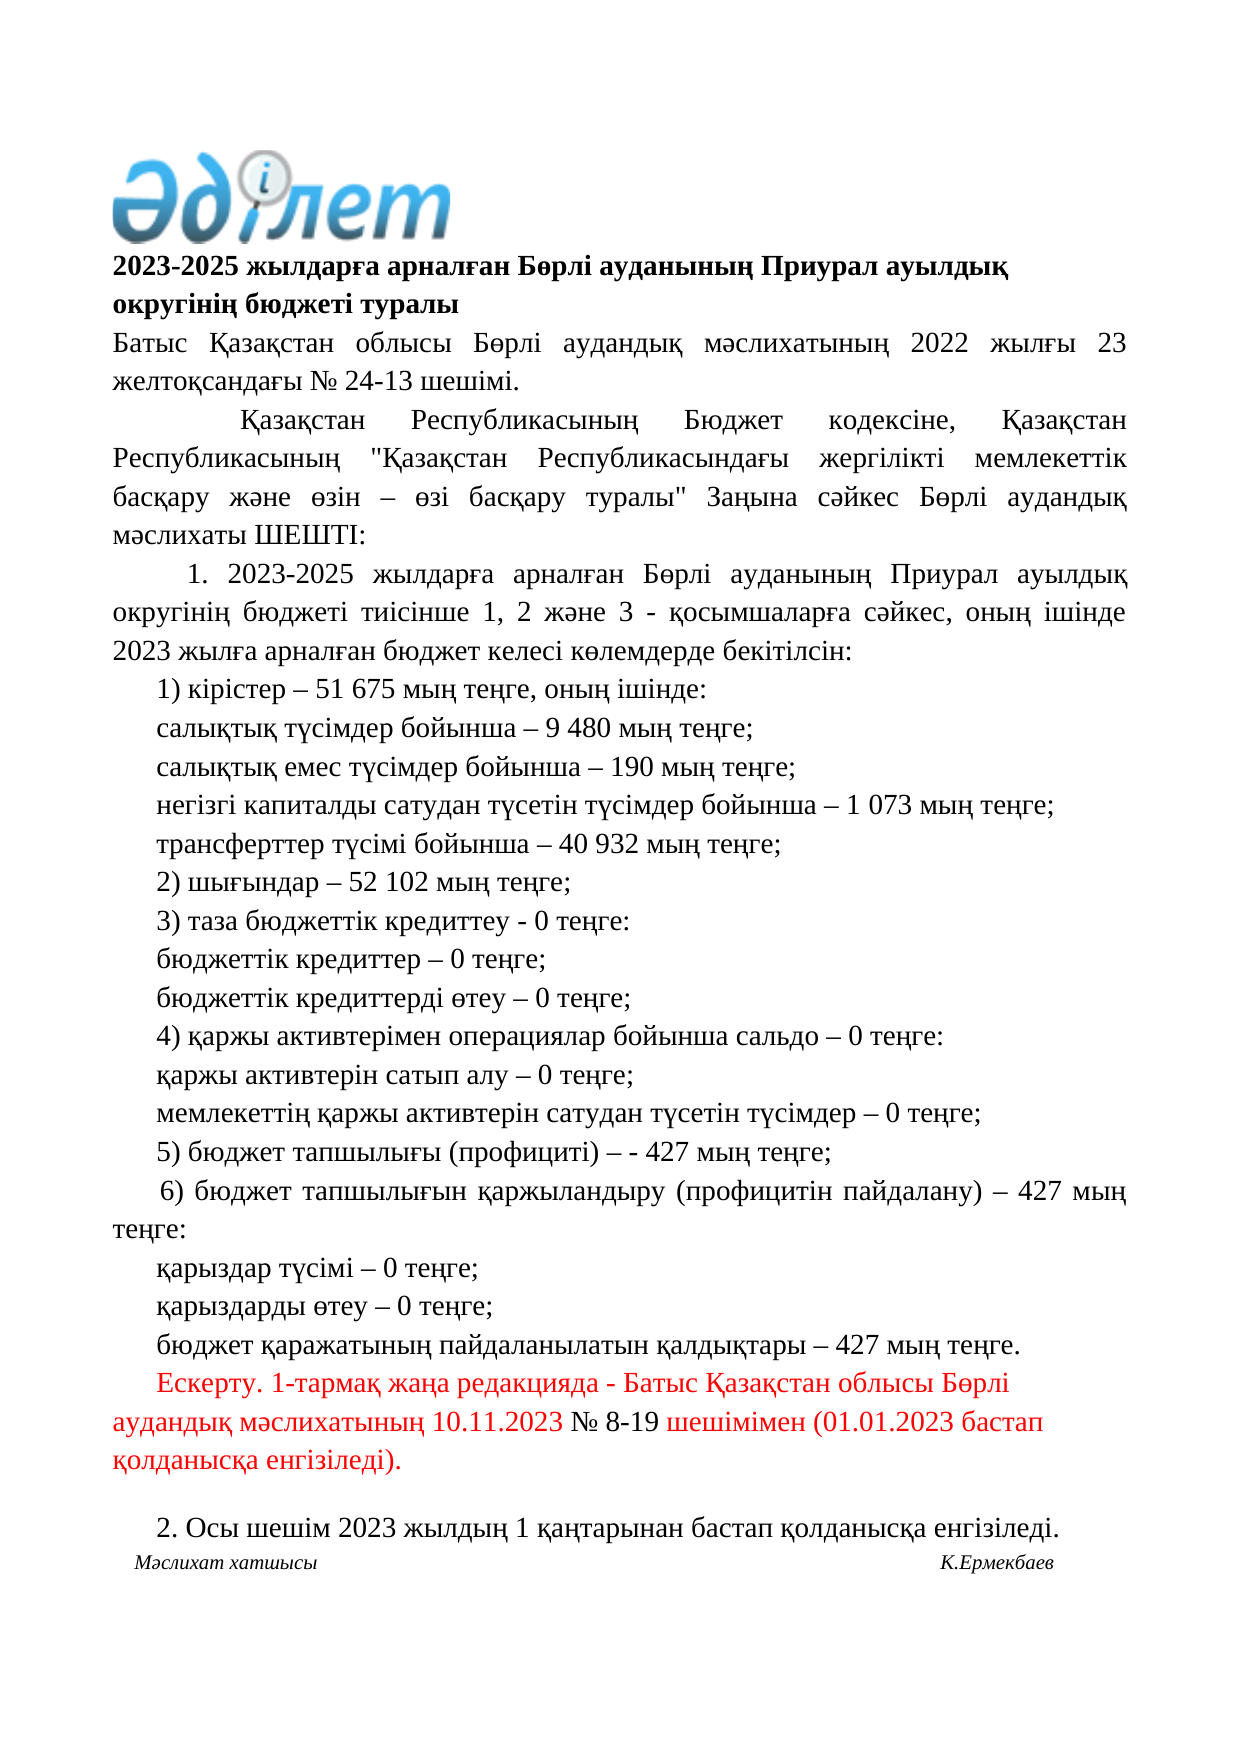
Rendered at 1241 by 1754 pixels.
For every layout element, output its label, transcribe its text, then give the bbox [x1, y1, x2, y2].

table_header Мәслихат хатшысы [101, 1549, 939, 1579]
text 3) таза бюджеттік кредиттеу - 0 теңге: [112, 903, 1128, 936]
text 1) кірістер – 51 675 мың теңге, оның ішінде: [112, 672, 1128, 705]
table_header К.Ермекбаев [939, 1549, 1240, 1579]
text Қазақстан Республикасының Бюджет кодексіне, Қазақстан Республикасының "Қазақстан Республикасындағы жергілікті мемлекеттік басқару және өзін – өзі басқару туралы" Заңына сәйкес Бөрлі аудандық мәслихаты ШЕШТІ: [112, 402, 1128, 551]
text 2) шығындар – 52 102 мың теңге; [112, 864, 1128, 898]
text қарыздарды өтеу – 0 теңге; [112, 1288, 1128, 1322]
text негізгі капиталды сатудан түсетін түсімдер бойынша – 1 073 мың теңге; [112, 787, 1128, 821]
text Батыс Қазақстан облысы Бөрлі аудандық мәслихатының 2022 жылғы 23 желтоқсандағы № 24-13 шешімі. [112, 325, 1128, 397]
text мемлекеттің қаржы активтерін сатудан түсетін түсімдер – 0 теңге; [112, 1096, 1128, 1129]
text бюджеттік кредиттер – 0 теңге; [112, 941, 1128, 975]
text 2023-2025 жылдарға арналған Бөрлі ауданының Приурал ауылдық округінің бюджеті туралы [112, 248, 1128, 320]
text 5) бюджет тапшылығы (профициті) – - 427 мың теңге; [112, 1134, 1128, 1168]
text бюджеттік кредиттерді өтеу – 0 теңге; [112, 980, 1128, 1013]
text салықтық түсімдер бойынша – 9 480 мың теңге; [112, 710, 1128, 744]
text 2. Осы шешім 2023 жылдың 1 қаңтарынан бастап қолданысқа енгізіледі. [112, 1510, 1128, 1543]
text Ескерту. 1-тармақ жаңа редакцияда - Батыс Қазақстан облысы Бөрлі аудандық мәслихатының 10.11.2023 № 8-19 шешімімен (01.01.2023 бастап қолданысқа енгізіледі). [112, 1365, 1128, 1506]
text қарыздар түсімі – 0 теңге; [112, 1250, 1128, 1283]
text салықтық емес түсімдер бойынша – 190 мың теңге; [112, 749, 1128, 782]
text бюджет қаражатының пайдаланылатын қалдықтары – 427 мың теңге. [112, 1327, 1128, 1360]
text 4) қаржы активтерімен операциялар бойынша сальдо – 0 теңге: [112, 1018, 1128, 1052]
text трансферттер түсімі бойынша – 40 932 мың теңге; [112, 826, 1128, 859]
picture [112, 150, 451, 244]
text 6) бюджет тапшылығын қаржыландыру (профицитін пайдалану) – 427 мың теңге: [112, 1173, 1128, 1245]
text қаржы активтерін сатып алу – 0 теңге; [112, 1057, 1128, 1091]
text 1. 2023-2025 жылдарға арналған Бөрлі ауданының Приурал ауылдық округінің бюджеті тиісінше 1, 2 және 3 - қосымшаларға сәйкес, оның ішінде 2023 жылға арналған бюджет келесі көлемдерде бекітілсін: [112, 556, 1128, 667]
